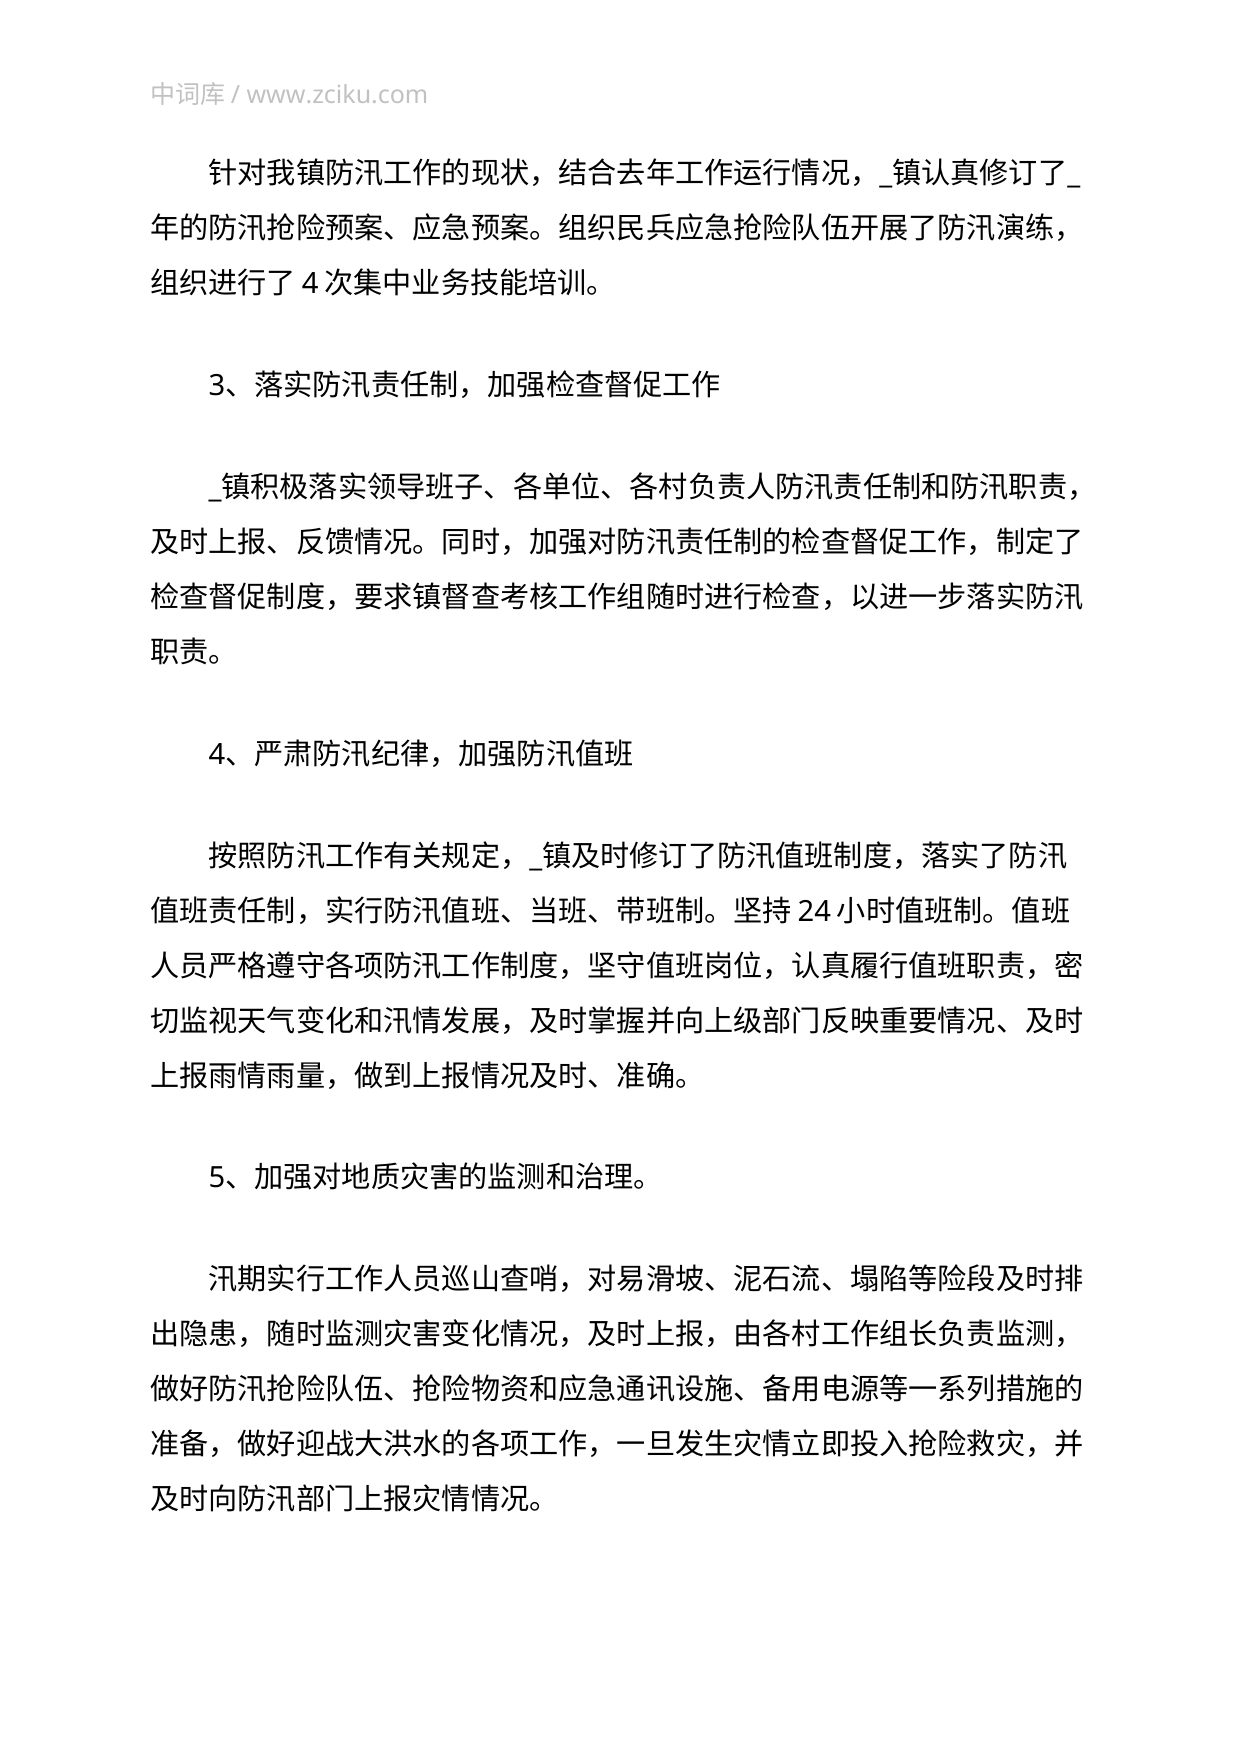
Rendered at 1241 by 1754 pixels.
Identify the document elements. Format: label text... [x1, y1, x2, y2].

text 5、加强对地质灾害的监测和治理。 [150, 1154, 1090, 1196]
text 3、落实防汛责任制，加强检查督促工作 [150, 362, 1090, 404]
text 按照防汛工作有关规定，_镇及时修订了防汛值班制度，落实了防汛值班责任制，实行防汛值班、当班、带班制。坚持24小时值班制。值班人员严格遵守各项防汛工作制度，坚守值班岗位，认真履行值班职责，密切监视天气变化和汛情发展，及时掌握并向上级部门反映重要情况、及时上报雨情雨量，做到上报情况及时、准确。 [150, 832, 1090, 1094]
text 4、严肃防汛纪律，加强防汛值班 [150, 730, 1090, 773]
text 汛期实行工作人员巡山查哨，对易滑坡、泥石流、塌陷等险段及时排出隐患，随时监测灾害变化情况，及时上报，由各村工作组长负责监测，做好防汛抢险队伍、抢险物资和应急通讯设施、备用电源等一系列措施的准备，做好迎战大洪水的各项工作，一旦发生灾情立即投入抢险救灾，并及时向防汛部门上报灾情情况。 [150, 1256, 1090, 1518]
text _镇积极落实领导班子、各单位、各村负责人防汛责任制和防汛职责，及时上报、反馈情况。同时，加强对防汛责任制的检查督促工作，制定了检查督促制度，要求镇督查考核工作组随时进行检查，以进一步落实防汛职责。 [150, 464, 1090, 671]
text 针对我镇防汛工作的现状，结合去年工作运行情况，_镇认真修订了_年的防汛抢险预案、应急预案。组织民兵应急抢险队伍开展了防汛演练，组织进行了4次集中业务技能培训。 [150, 150, 1090, 302]
